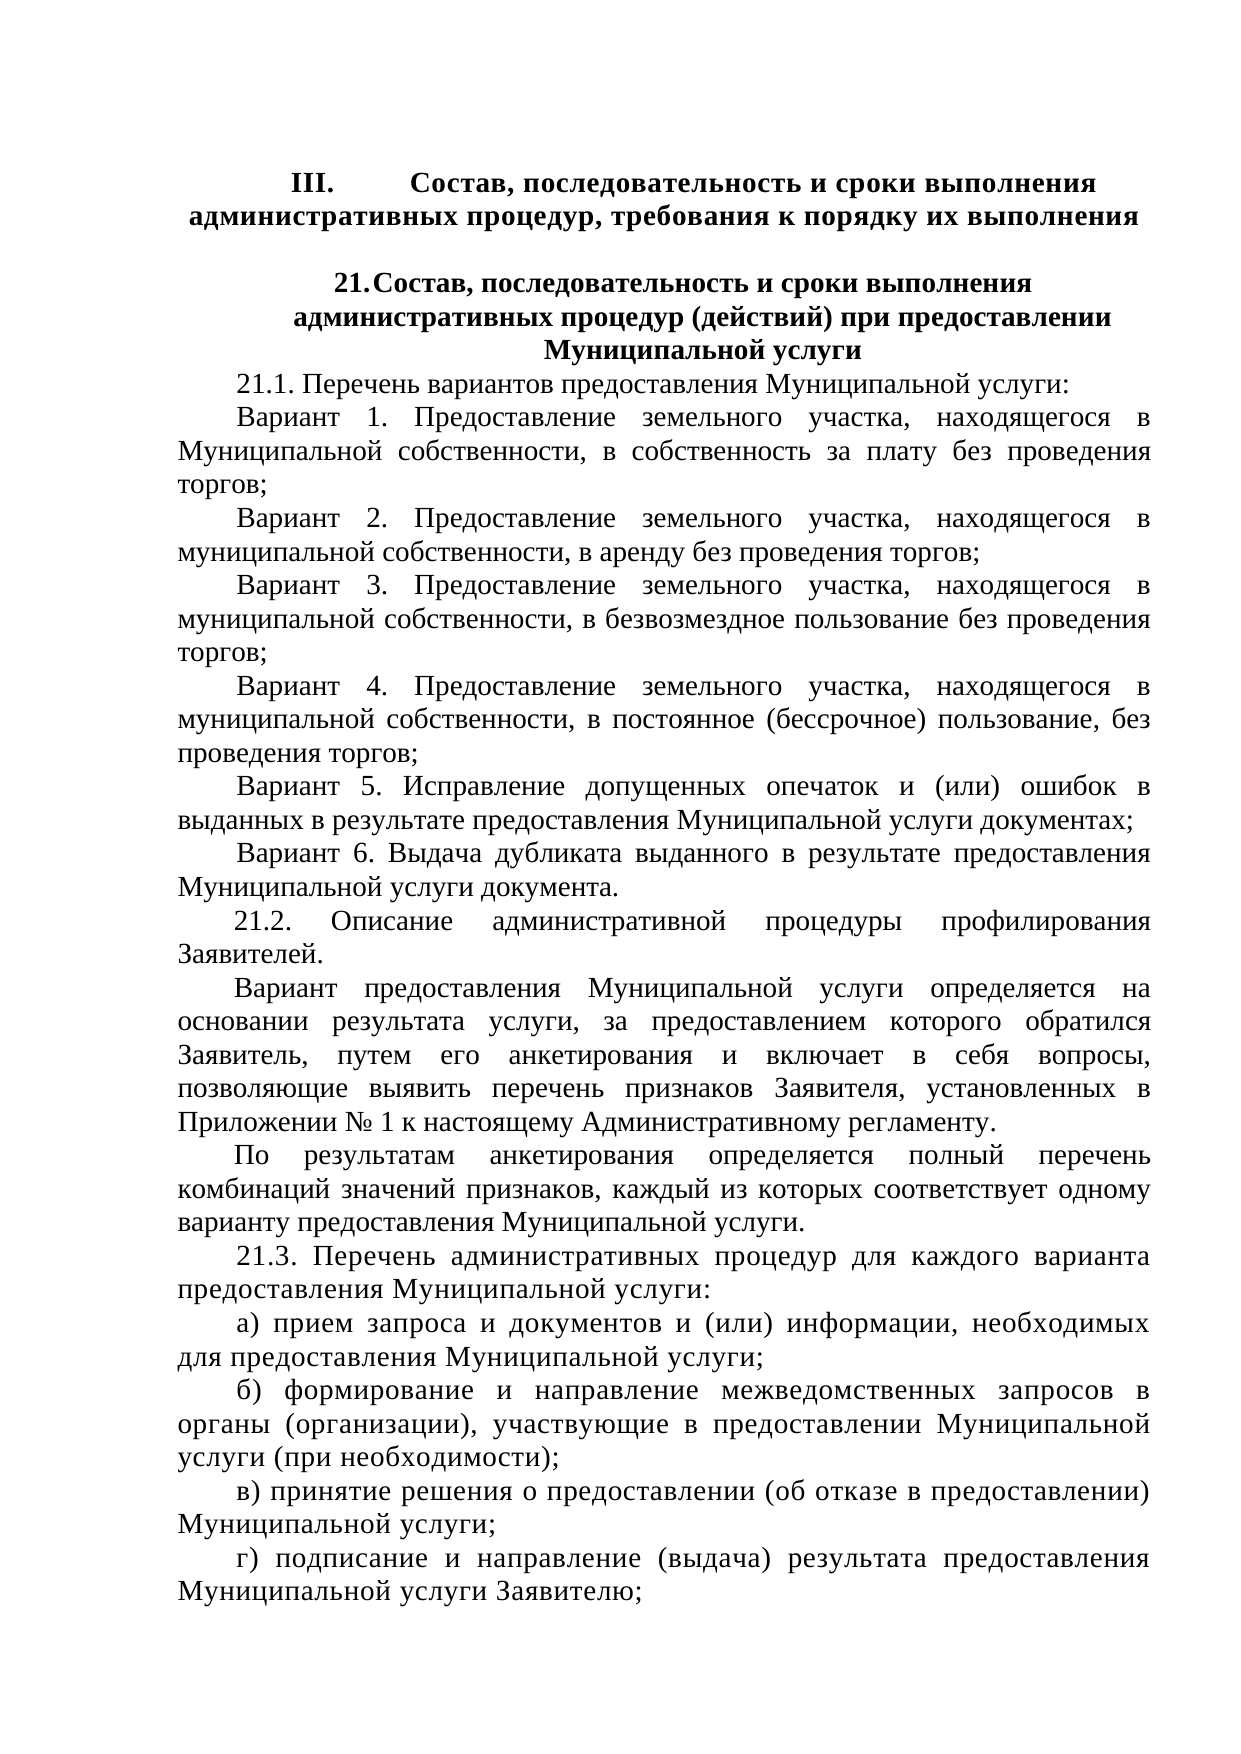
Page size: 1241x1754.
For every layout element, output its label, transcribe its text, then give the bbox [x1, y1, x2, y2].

list Вариант 6. Выдача дубликата выданного в результате предоставления Муниципальной услуги документа. [177, 836, 1152, 903]
list 21.1. Перечень вариантов предоставления Муниципальной услуги: [177, 366, 1152, 399]
text Вариант предоставления Муниципальной услуги определяется на основании результата услуги, за предоставлением которого обратился Заявитель, путем его анкетирования и включает в себя вопросы, позволяющие выявить перечень признаков Заявителя, установленных в Приложении № 1 к настоящему Административному регламенту. [177, 970, 1152, 1137]
list Вариант 2. Предоставление земельного участка, находящегося в муниципальной собственности, в аренду без проведения торгов; [177, 500, 1152, 567]
text б) формирование и направление межведомственных запросов в органы (организации), участвующие в предоставлении Муниципальной услуги (при необходимости); [177, 1372, 1152, 1473]
text в) принятие решения о предоставлении (об отказе в предоставлении) Муниципальной услуги; [177, 1473, 1152, 1540]
text а) прием запроса и документов и (или) информации, необходимых для предоставления Муниципальной услуги; [177, 1305, 1152, 1372]
text 21.3. Перечень административных процедур для каждого варианта предоставления Муниципальной услуги: [177, 1238, 1152, 1305]
text По результатам анкетирования определяется полный перечень комбинаций значений признаков, каждый из которых соответствует одному варианту предоставления Муниципальной услуги. [177, 1137, 1152, 1238]
text г) подписание и направление (выдача) результата предоставления Муниципальной услуги Заявителю; [177, 1540, 1152, 1607]
list Вариант 1. Предоставление земельного участка, находящегося в Муниципальной собственности, в собственность за плату без проведения торгов; [177, 399, 1152, 500]
list Вариант 5. Исправление допущенных опечаток и (или) ошибок в выданных в результате предоставления Муниципальной услуги документах; [177, 768, 1152, 836]
list Вариант 4. Предоставление земельного участка, находящегося в муниципальной собственности, в постоянное (бессрочное) пользование, без проведения торгов; [177, 668, 1152, 768]
list Состав, последовательность и сроки выполнения административных процедур (действий) при предоставлении Муниципальной услуги [215, 265, 1152, 366]
text 21.2. Описание административной процедуры профилирования Заявителей. [177, 903, 1152, 970]
list Вариант 3. Предоставление земельного участка, находящегося в муниципальной собственности, в безвозмездное пользование без проведения торгов; [177, 567, 1152, 668]
list Состав, последовательность и сроки выполнения административных процедур, требования к порядку их выполнения [177, 165, 1152, 232]
